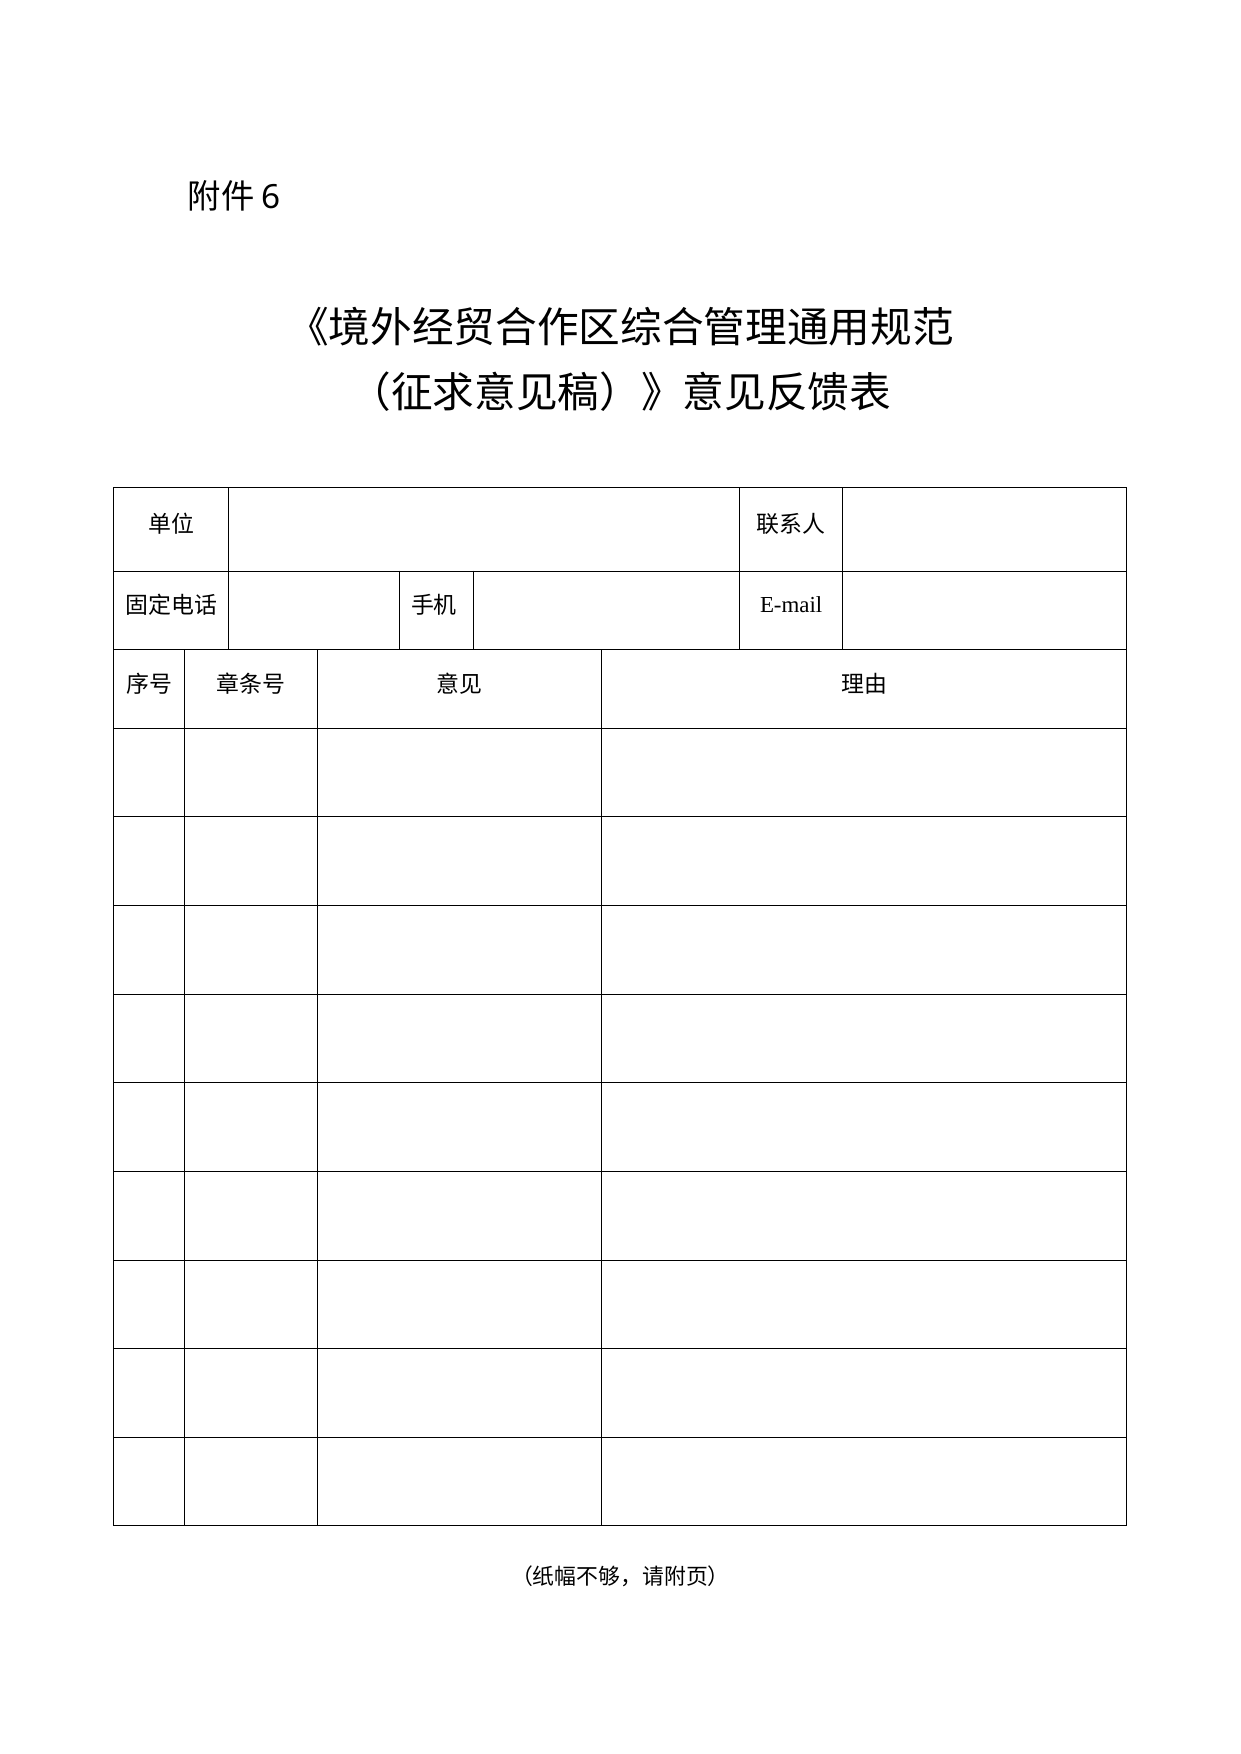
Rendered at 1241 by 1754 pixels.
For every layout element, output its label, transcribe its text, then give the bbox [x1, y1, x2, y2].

table_cell [602, 1438, 1126, 1525]
table_cell 序号 [114, 650, 184, 728]
text （纸幅不够，请附页） [187, 1559, 1053, 1591]
table_cell [185, 1261, 317, 1348]
table_header 单位 [114, 488, 228, 571]
table_cell [318, 1083, 601, 1171]
table_cell [602, 1349, 1126, 1437]
table_cell [474, 572, 739, 649]
table_cell [114, 1172, 184, 1259]
table_header [229, 488, 739, 571]
text 《境外经贸合作区综合管理通用规范 [187, 292, 1053, 357]
table_header 联系人 [740, 488, 842, 571]
table_cell [602, 906, 1126, 993]
table_cell 固定电话 [114, 572, 228, 649]
table_cell 意见 [318, 650, 601, 728]
table_cell [602, 729, 1126, 816]
table_cell [185, 1172, 317, 1259]
table_cell [229, 572, 399, 649]
table_cell [602, 1261, 1126, 1348]
table_cell [318, 1349, 601, 1437]
table_cell [185, 817, 317, 905]
table_cell [114, 906, 184, 993]
table_cell 手机 [400, 572, 473, 649]
table_cell [114, 995, 184, 1082]
table_header [843, 488, 1126, 571]
table_cell [602, 995, 1126, 1082]
table_cell [114, 817, 184, 905]
table_cell [185, 729, 317, 816]
table_cell [114, 1083, 184, 1171]
text 附件6 [187, 162, 1053, 227]
table_cell [602, 1172, 1126, 1259]
table_cell [114, 1349, 184, 1437]
table_cell E-mail [740, 572, 842, 649]
table_cell [318, 1261, 601, 1348]
table_cell [318, 1172, 601, 1259]
table_cell [602, 1083, 1126, 1171]
table_cell [185, 995, 317, 1082]
table_cell [114, 1438, 184, 1525]
table_cell [114, 729, 184, 816]
text （征求意见稿）》意见反馈表 [187, 357, 1053, 422]
table_cell [185, 1349, 317, 1437]
table_cell [318, 729, 601, 816]
table_cell [185, 1438, 317, 1525]
table_cell [114, 1261, 184, 1348]
table_cell [318, 817, 601, 905]
table_cell [318, 995, 601, 1082]
table_cell 理由 [602, 650, 1126, 728]
table_cell 章条号 [185, 650, 317, 728]
table_cell [602, 817, 1126, 905]
table_cell [318, 906, 601, 993]
table_cell [185, 1083, 317, 1171]
table_cell [318, 1438, 601, 1525]
table_cell [843, 572, 1126, 649]
table_cell [185, 906, 317, 993]
